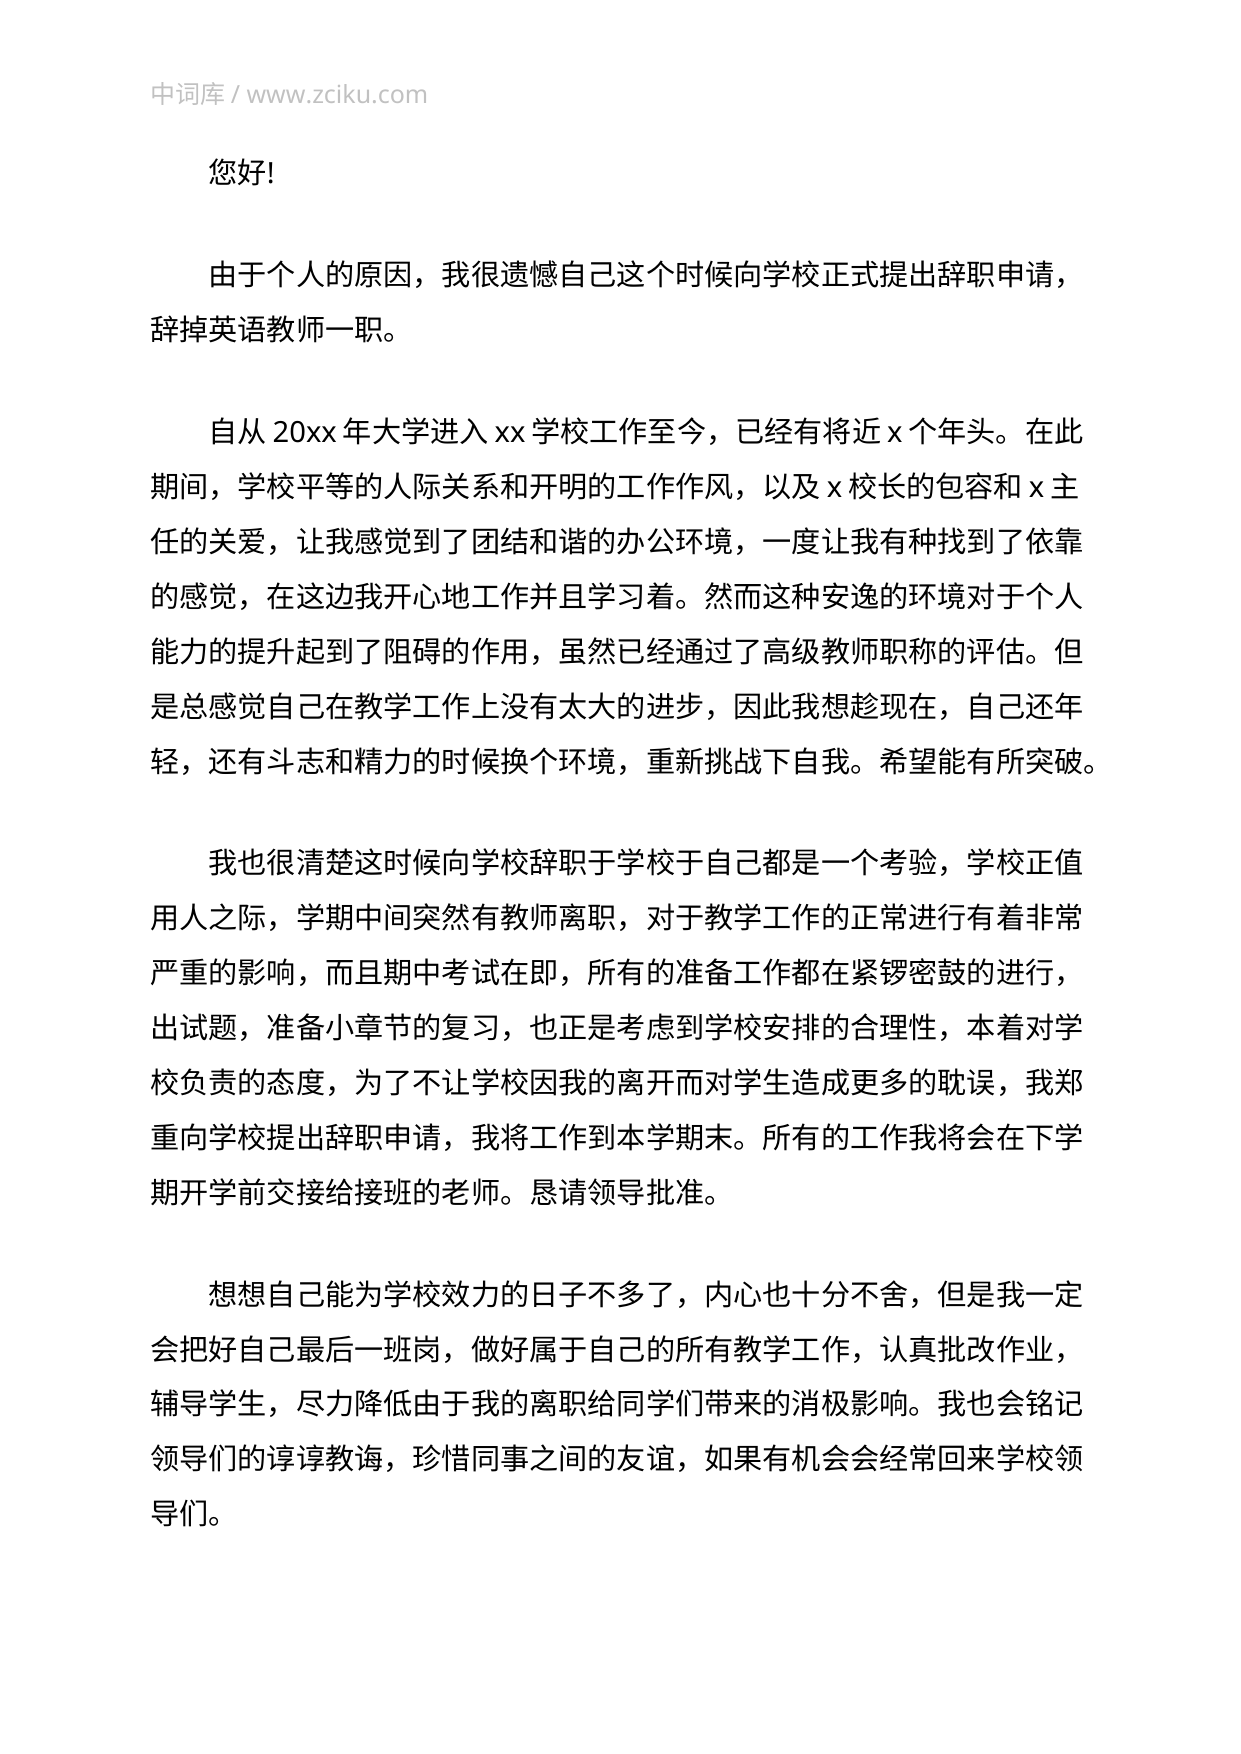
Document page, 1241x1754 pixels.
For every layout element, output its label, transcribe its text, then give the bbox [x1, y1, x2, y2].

text 想想自己能为学校效力的日子不多了，内心也十分不舍，但是我一定会把好自己最后一班岗，做好属于自己的所有教学工作，认真批改作业，辅导学生，尽力降低由于我的离职给同学们带来的消极影响。我也会铭记领导们的谆谆教诲，珍惜同事之间的友谊，如果有机会会经常回来学校领导们。 [150, 1271, 1090, 1533]
text 您好! [150, 150, 1090, 192]
text 由于个人的原因，我很遗憾自己这个时候向学校正式提出辞职申请，辞掉英语教师一职。 [150, 252, 1090, 349]
text 自从20xx年大学进入xx学校工作至今，已经有将近x个年头。在此期间，学校平等的人际关系和开明的工作作风，以及x校长的包容和x主任的关爱，让我感觉到了团结和谐的办公环境，一度让我有种找到了依靠的感觉，在这边我开心地工作并且学习着。然而这种安逸的环境对于个人能力的提升起到了阻碍的作用，虽然已经通过了高级教师职称的评估。但是总感觉自己在教学工作上没有太大的进步，因此我想趁现在，自己还年轻，还有斗志和精力的时候换个环境，重新挑战下自我。希望能有所突破。 [150, 409, 1090, 781]
text 我也很清楚这时候向学校辞职于学校于自己都是一个考验，学校正值用人之际，学期中间突然有教师离职，对于教学工作的正常进行有着非常严重的影响，而且期中考试在即，所有的准备工作都在紧锣密鼓的进行，出试题，准备小章节的复习，也正是考虑到学校安排的合理性，本着对学校负责的态度，为了不让学校因我的离开而对学生造成更多的耽误，我郑重向学校提出辞职申请，我将工作到本学期末。所有的工作我将会在下学期开学前交接给接班的老师。恳请领导批准。 [150, 840, 1090, 1212]
